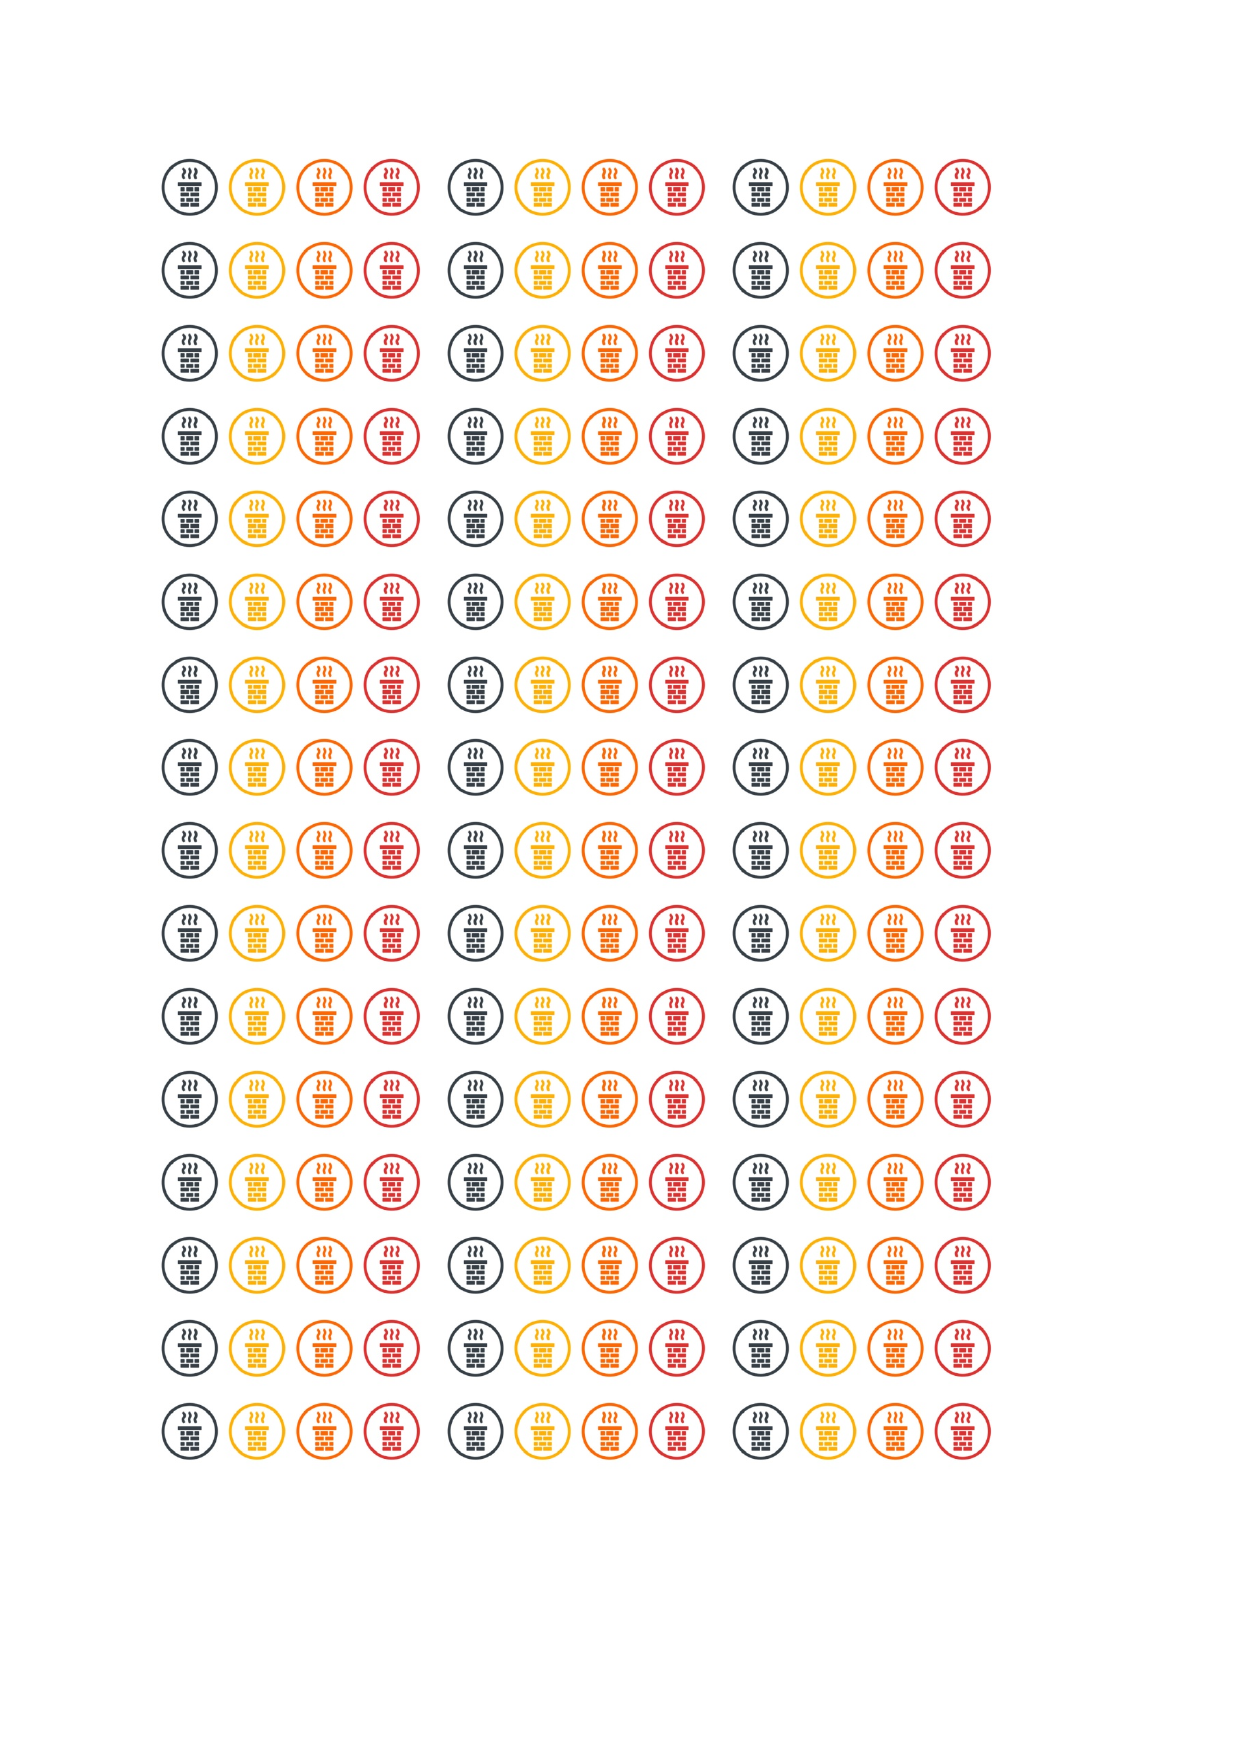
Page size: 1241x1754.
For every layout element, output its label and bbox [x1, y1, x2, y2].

picture [147, 147, 1005, 227]
picture [147, 976, 1005, 1056]
picture [147, 1391, 1005, 1471]
picture [147, 1142, 1005, 1222]
picture [147, 313, 1005, 393]
picture [147, 728, 1005, 807]
picture [147, 811, 1005, 890]
picture [147, 645, 1005, 724]
picture [147, 1308, 1005, 1388]
picture [147, 1059, 1005, 1139]
picture [147, 1225, 1005, 1305]
picture [147, 562, 1005, 641]
picture [147, 893, 1005, 973]
picture [147, 479, 1005, 558]
picture [147, 396, 1005, 476]
picture [147, 230, 1005, 310]
